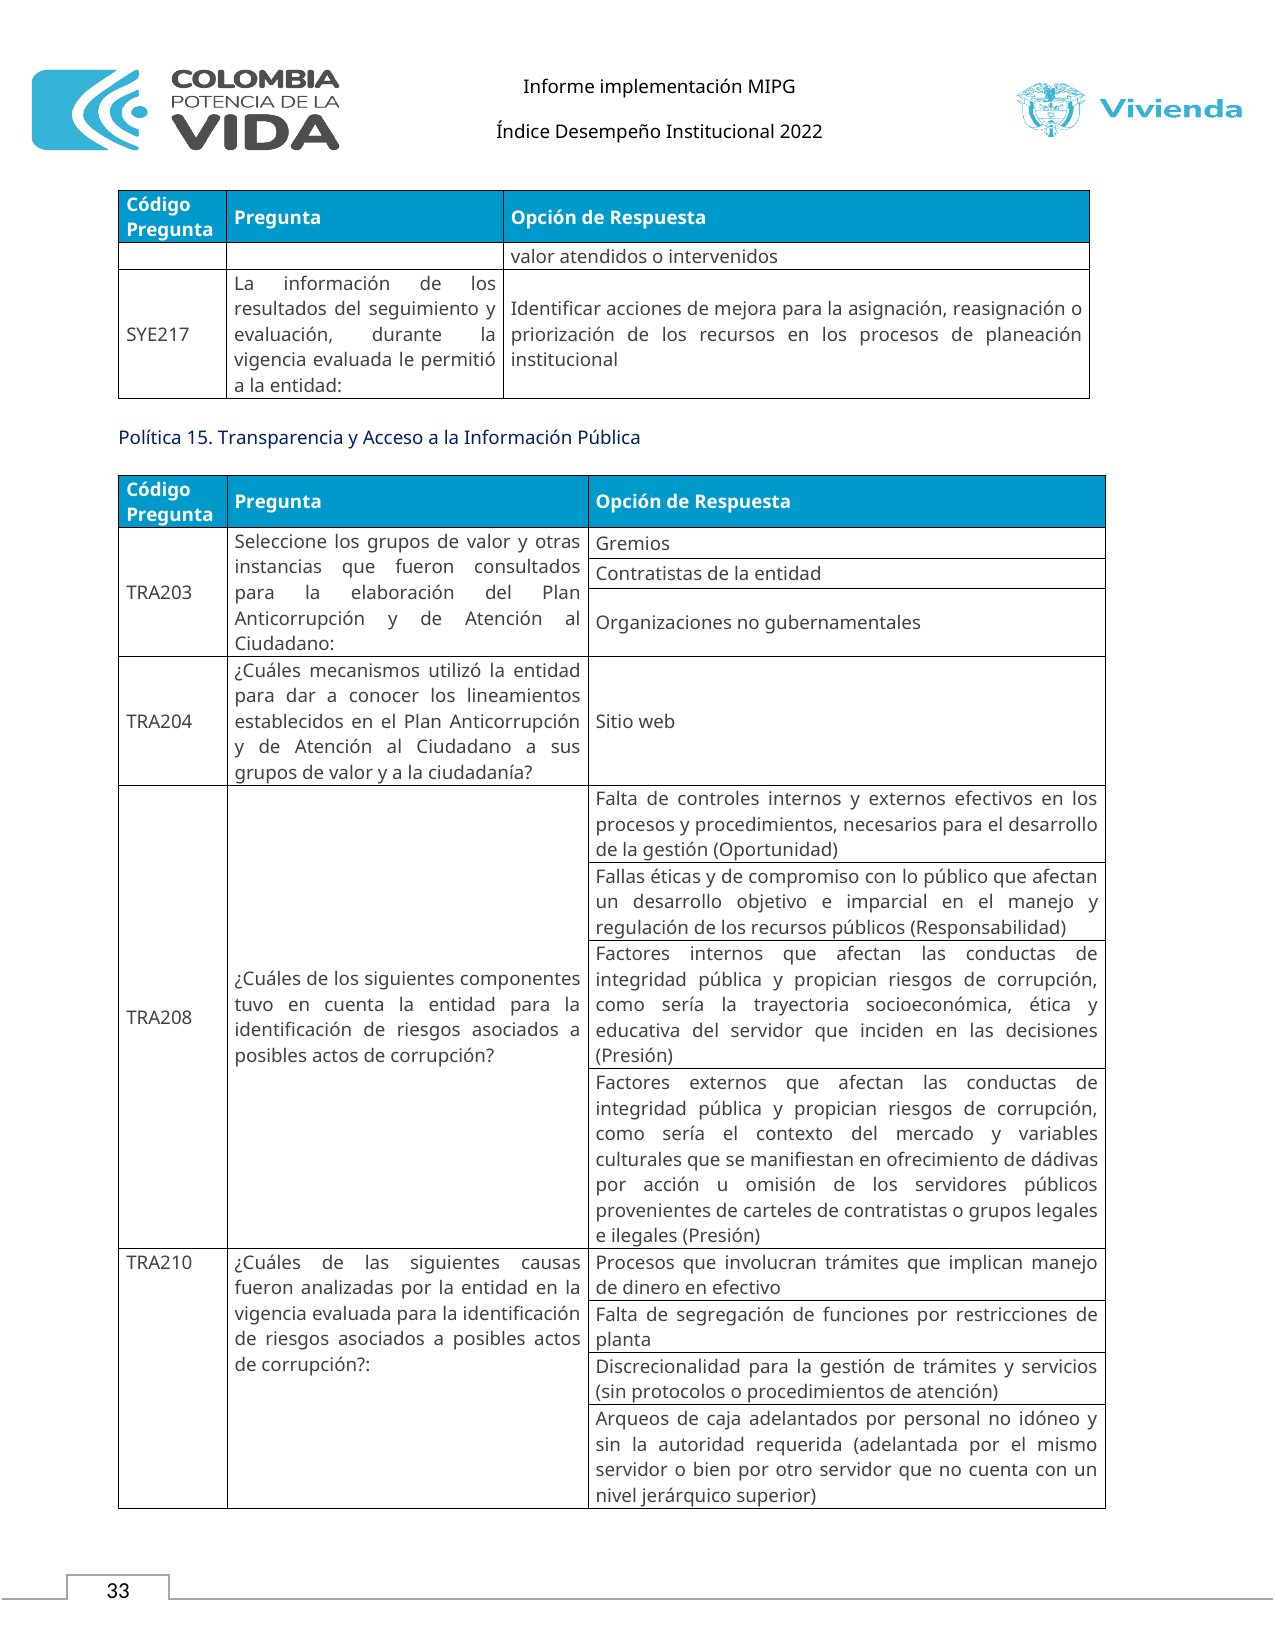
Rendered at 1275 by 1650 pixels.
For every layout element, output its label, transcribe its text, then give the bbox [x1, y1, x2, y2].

table_cell ¿Cuáles de los siguientes componentes tuvo en cuenta la entidad para la identificación de riesgos asociados a posibles actos de corrupción? [228, 786, 588, 1248]
table_cell ¿Cuáles mecanismos utilizó la entidad para dar a conocer los lineamientos establecidos en el Plan Anticorrupción y de Atención al Ciudadano a sus grupos de valor y a la ciudadanía? [228, 657, 588, 784]
table_cell Falta de segregación de funciones por restricciones de planta [589, 1301, 1105, 1352]
table_cell Arqueos de caja adelantados por personal no idóneo y sin la autoridad requerida (adelantada por el mismo servidor o bien por otro servidor que no cuenta con un nivel jerárquico superior) [589, 1405, 1105, 1507]
table_cell Seleccione los grupos de valor y otras instancias que fueron consultados para la elaboración del Plan Anticorrupción y de Atención al Ciudadano: [228, 528, 588, 656]
table_cell Falta de controles internos y externos efectivos en los procesos y procedimientos, necesarios para el desarrollo de la gestión (Oportunidad) [589, 786, 1105, 862]
table_cell TRA203 [119, 528, 227, 656]
table_cell TRA210 [119, 1249, 227, 1507]
table_cell Discrecionalidad para la gestión de trámites y servicios (sin protocolos o procedimientos de atención) [589, 1353, 1105, 1404]
table_header Código Pregunta [119, 476, 227, 527]
table_cell Organizaciones no gubernamentales [589, 589, 1105, 656]
table_cell Contratistas de la entidad [589, 559, 1105, 588]
table_cell TRA204 [119, 657, 227, 784]
table_cell Fallas éticas y de compromiso con lo público que afectan un desarrollo objetivo e imparcial en el manejo y regulación de los recursos públicos (Responsabilidad) [589, 863, 1105, 940]
table_header Pregunta [227, 191, 503, 242]
table_cell ¿Cuáles de las siguientes causas fueron analizadas por la entidad en la vigencia evaluada para la identificación de riesgos asociados a posibles actos de corrupción?: [228, 1249, 588, 1507]
table_cell Gremios [589, 528, 1105, 557]
table_cell Factores internos que afectan las conductas de integridad pública y propician riesgos de corrupción, como sería la trayectoria socioeconómica, ética y educativa del servidor que inciden en las decisiones (Presión) [589, 941, 1105, 1068]
table_cell SYE217 [119, 270, 226, 397]
table_cell Sitio web [589, 657, 1105, 784]
table_header Código Pregunta [119, 191, 226, 242]
picture [9, 62, 1274, 160]
table_cell Procesos que involucran trámites que implican manejo de dinero en efectivo [589, 1249, 1105, 1300]
table_header Pregunta [228, 476, 588, 527]
subtitle Política 15. Transparencia y Acceso a la Información Pública [118, 424, 1157, 449]
table_cell Factores externos que afectan las conductas de integridad pública y propician riesgos de corrupción, como sería el contexto del mercado y variables culturales que se manifiestan en ofrecimiento de dádivas por acción u omisión de los servidores públicos provenientes de carteles de contratistas o grupos legales e ilegales (Presión) [589, 1069, 1105, 1248]
table_header Opción de Respuesta [504, 191, 1089, 242]
table_cell La información de los resultados del seguimiento y evaluación, durante la vigencia evaluada le permitió a la entidad: [227, 270, 503, 397]
table_header Opción de Respuesta [589, 476, 1105, 527]
table_cell TRA208 [119, 786, 227, 1248]
table_cell Identificar acciones de mejora para la asignación, reasignación o priorización de los recursos en los procesos de planeación institucional [504, 270, 1089, 397]
